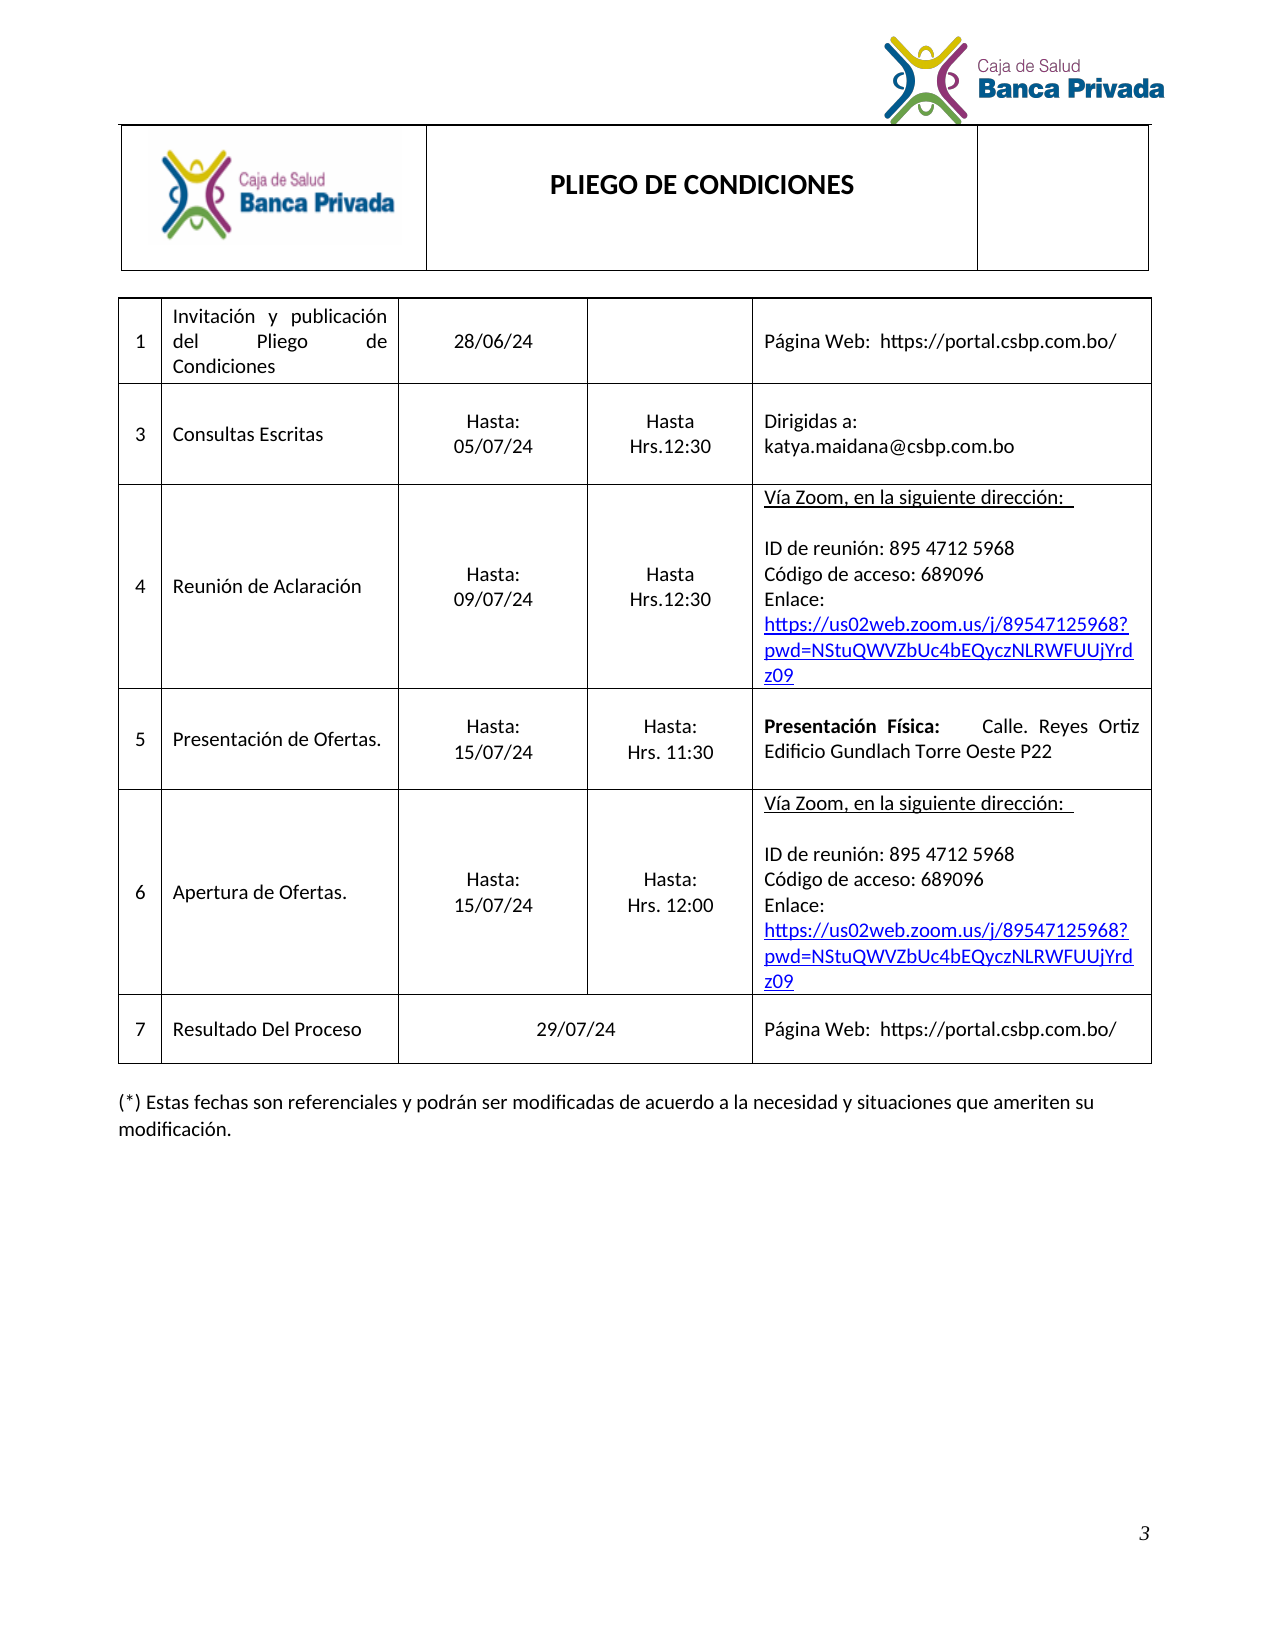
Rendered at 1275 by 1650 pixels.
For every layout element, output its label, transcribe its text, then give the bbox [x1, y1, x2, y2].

table_cell [588, 299, 752, 383]
table_cell 3 [119, 384, 161, 483]
table_cell Hasta: 15/07/24 [399, 689, 587, 789]
table_cell Apertura de Ofertas. [162, 790, 398, 994]
table_cell Consultas Escritas [162, 384, 398, 483]
table_cell Dirigidas a: katya.maidana@csbp.com.bo [753, 384, 1151, 483]
table_cell 4 [119, 485, 161, 688]
table_cell Página Web: https://portal.csbp.com.bo/ [753, 995, 1151, 1062]
text (*) Estas fechas son referenciales y podrán ser modificadas de acuerdo a la necesidad y situaciones que ameriten su modificación. [118, 1089, 1152, 1142]
table_cell Vía Zoom, en la siguiente dirección: ID de reunión: 895 4712 5968 Código de acceso: 689096 Enlace: https://us02web.zoom.us/j/89547125968?pwd=NStuQWVZbUc4bEQyczNLRWFUUjYrdz09 [753, 790, 1151, 994]
table_cell Presentación de Ofertas. [162, 689, 398, 789]
table_cell 6 [119, 790, 161, 994]
table_cell 5 [119, 689, 161, 789]
table_cell Vía Zoom, en la siguiente dirección: ID de reunión: 895 4712 5968 Código de acceso: 689096 Enlace: https://us02web.zoom.us/j/89547125968?pwd=NStuQWVZbUc4bEQyczNLRWFUUjYrdz09 [753, 485, 1151, 688]
table_cell Reunión de Aclaración [162, 485, 398, 688]
table_cell 1 [119, 299, 161, 383]
table_cell Hasta Hrs.12:30 [588, 485, 752, 688]
table_cell Resultado Del Proceso [162, 995, 398, 1062]
picture [147, 126, 403, 245]
picture [873, 126, 977, 135]
table_cell Hasta: Hrs. 11:30 [588, 689, 752, 789]
table_cell 28/06/24 [399, 299, 587, 383]
table_cell Hasta: Hrs. 12:00 [588, 790, 752, 994]
picture [873, 28, 1177, 135]
table_cell Hasta: 15/07/24 [399, 790, 587, 994]
picture [978, 126, 1148, 135]
table_cell Hasta: 05/07/24 [399, 384, 587, 483]
table_cell Página Web: https://portal.csbp.com.bo/ [753, 299, 1151, 383]
table_cell Invitación y publicación del Pliego de Condiciones [162, 299, 398, 383]
table_cell 7 [119, 995, 161, 1062]
table_cell 29/07/24 [399, 995, 752, 1062]
table_cell Presentación Física: Calle. Reyes Ortiz Edificio Gundlach Torre Oeste P22 [753, 689, 1151, 789]
table_cell Hasta Hrs.12:30 [588, 384, 752, 483]
table_cell Hasta: 09/07/24 [399, 485, 587, 688]
